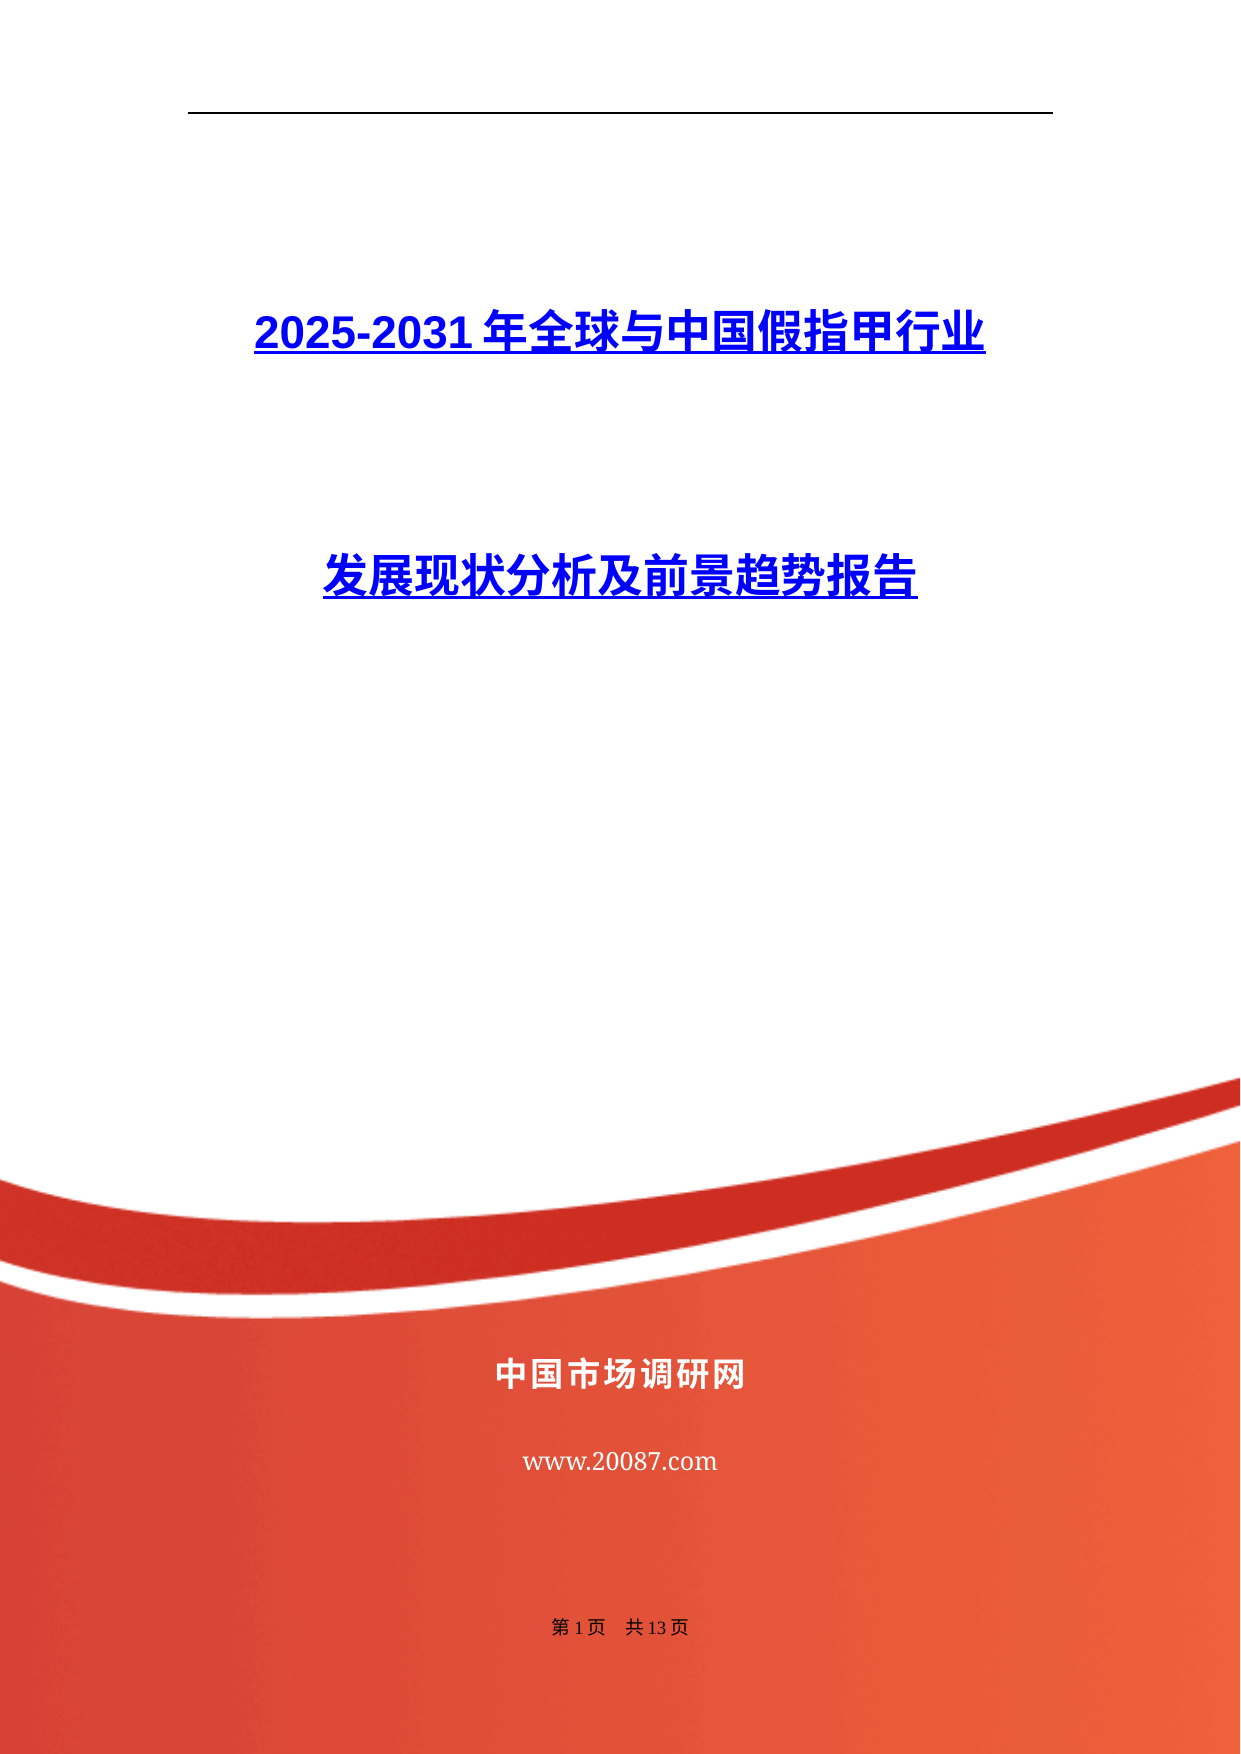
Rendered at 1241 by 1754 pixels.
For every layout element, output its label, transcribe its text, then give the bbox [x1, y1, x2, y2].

table_header 2025-2031年全球与中国假指甲行业发展现状分析及前景趋势报告 [188, 207, 1053, 773]
text www.20087.com [187, 1428, 1053, 1493]
picture [0, 1006, 1241, 1754]
subtitle 中国市场调研网 [187, 1339, 1053, 1404]
